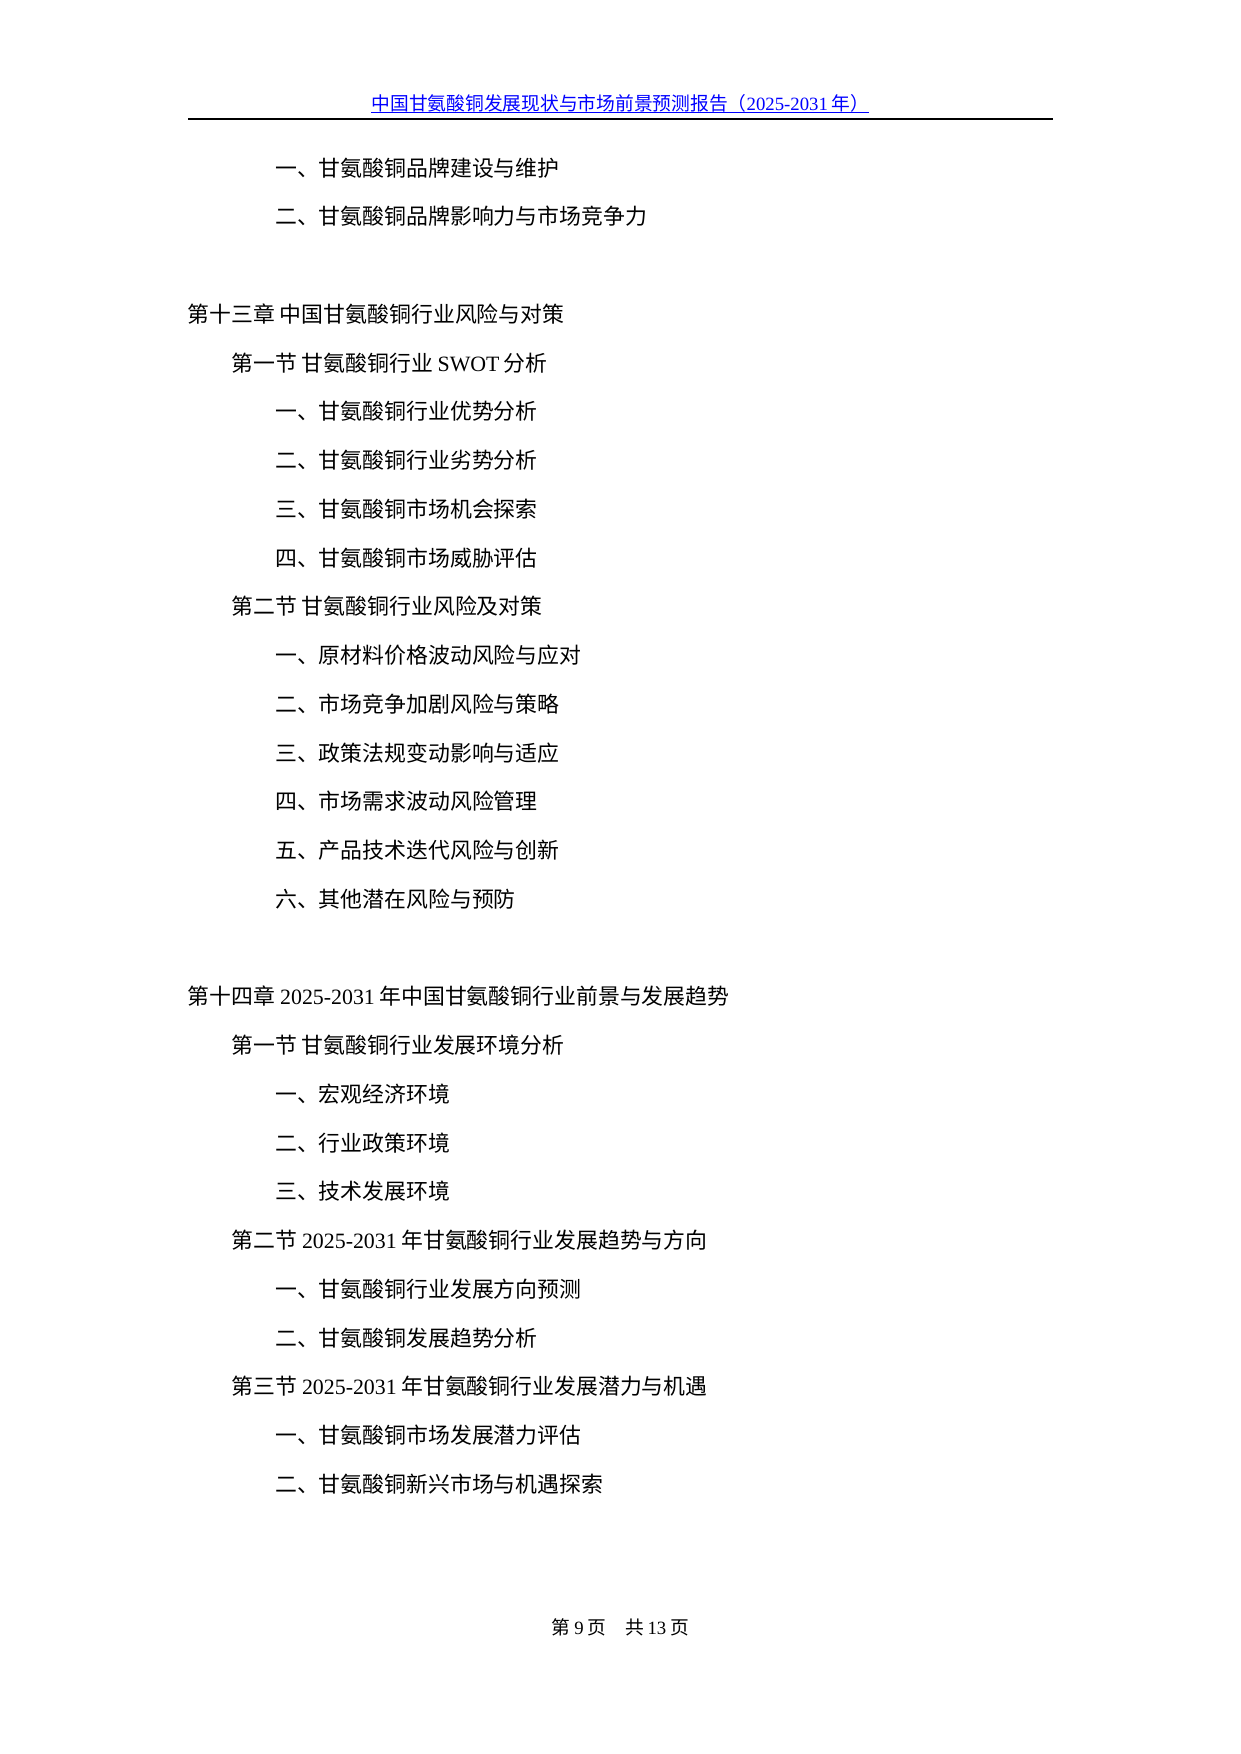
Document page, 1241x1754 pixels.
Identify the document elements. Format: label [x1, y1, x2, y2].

text [187, 150, 1053, 1499]
